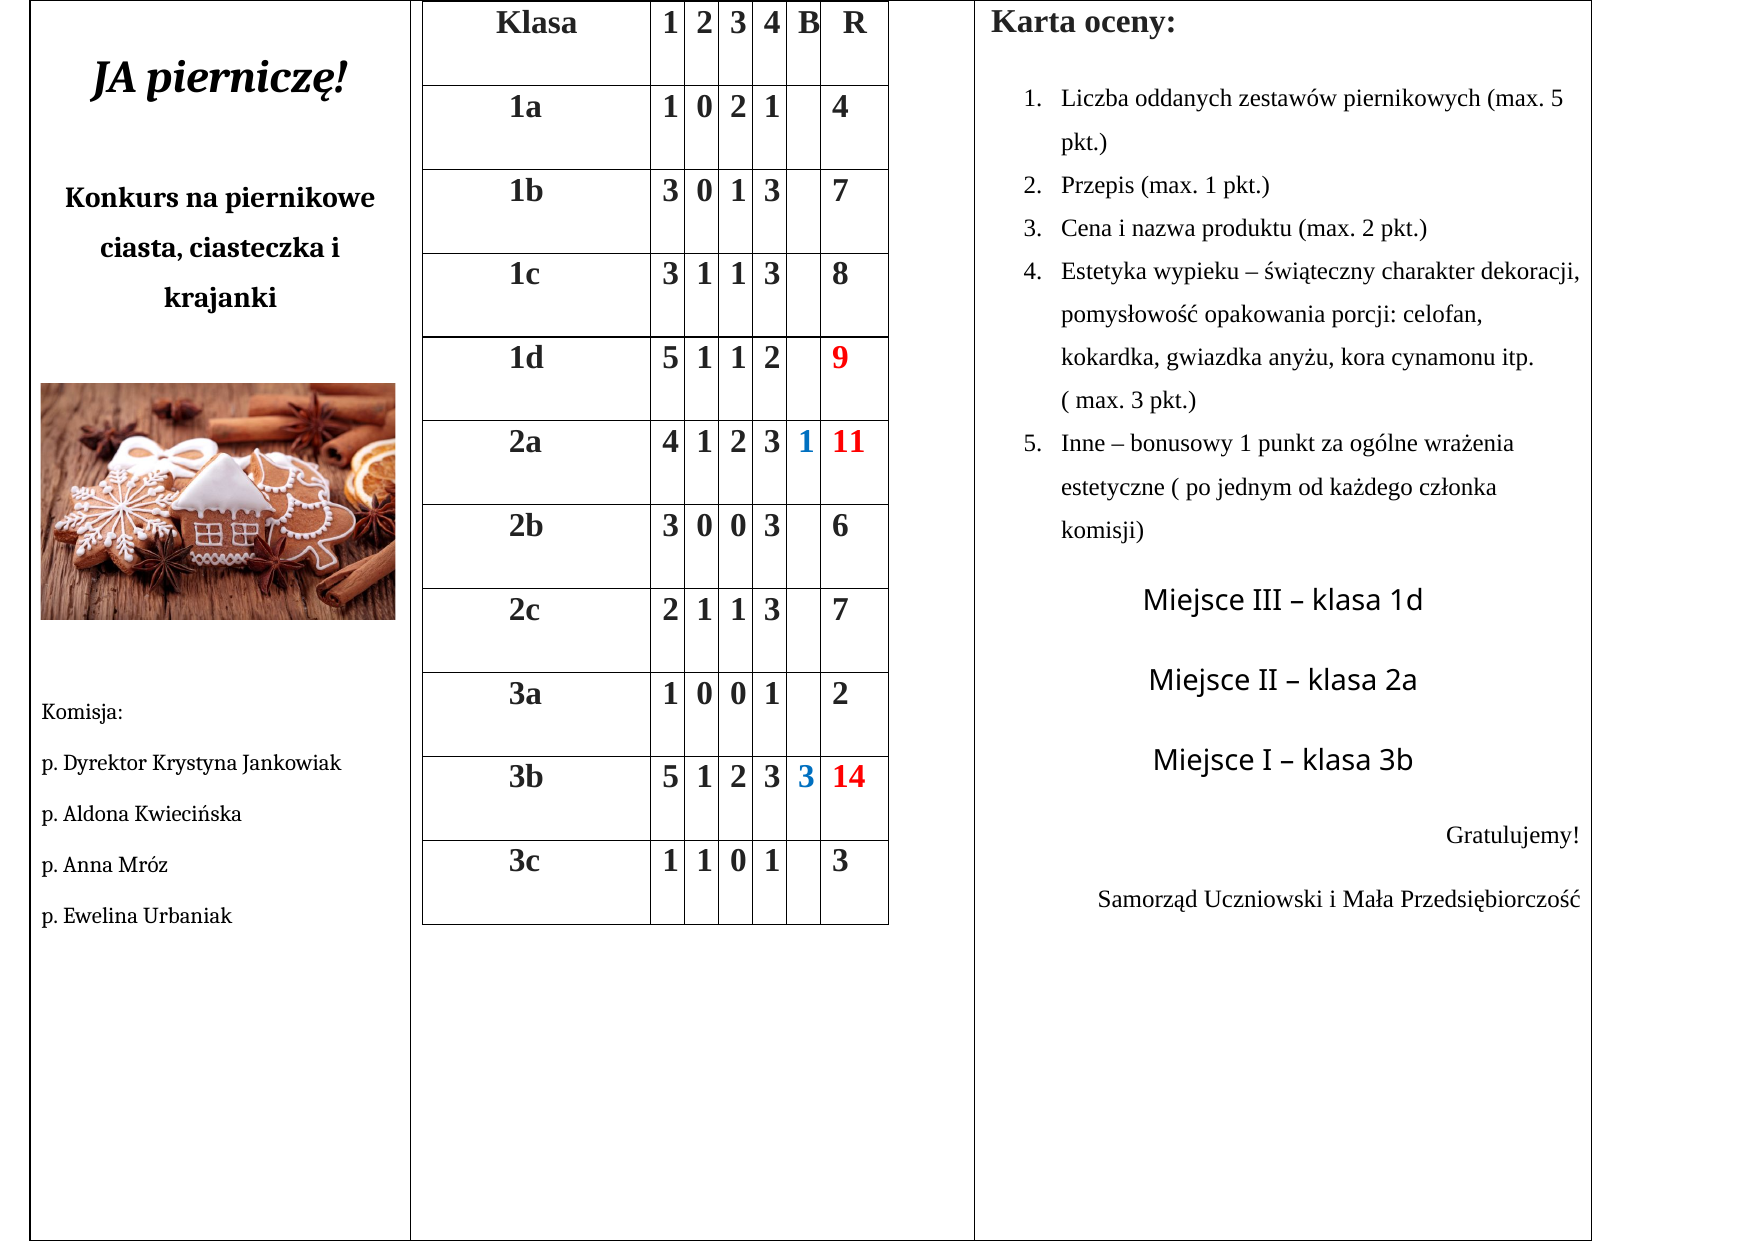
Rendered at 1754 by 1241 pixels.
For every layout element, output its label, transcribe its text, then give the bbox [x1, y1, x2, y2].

picture [40, 383, 396, 620]
table_header JA pierniczę! Konkurs na piernikowe ciasta, ciasteczka i krajanki Komisja: p. Dyrektor Krystyna Jankowiak p. Aldona Kwiecińska p. Anna Mróz p. Ewelina Urbaniak [31, 1, 410, 1240]
table_header [411, 1, 974, 1240]
table_header Karta oceny: Liczba oddanych zestawów piernikowych (max. 5 pkt.) Przepis (max. 1 pkt.) Cena i nazwa produktu (max. 2 pkt.) Estetyka wypieku – świąteczny charakter dekoracji, pomysłowość opakowania porcji: celofan, kokardka, gwiazdka anyżu, kora cynamonu itp.( max. 3 pkt.) Inne – bonusowy 1 punkt za ogólne wrażenia estetyczne ( po jednym od każdego członka komisji) Miejsce III – klasa 1d Miejsce II – klasa 2a Miejsce I – klasa 3b Gratulujemy! Samorząd Uczniowski i Mała Przedsiębiorczość [975, 1, 1591, 1240]
